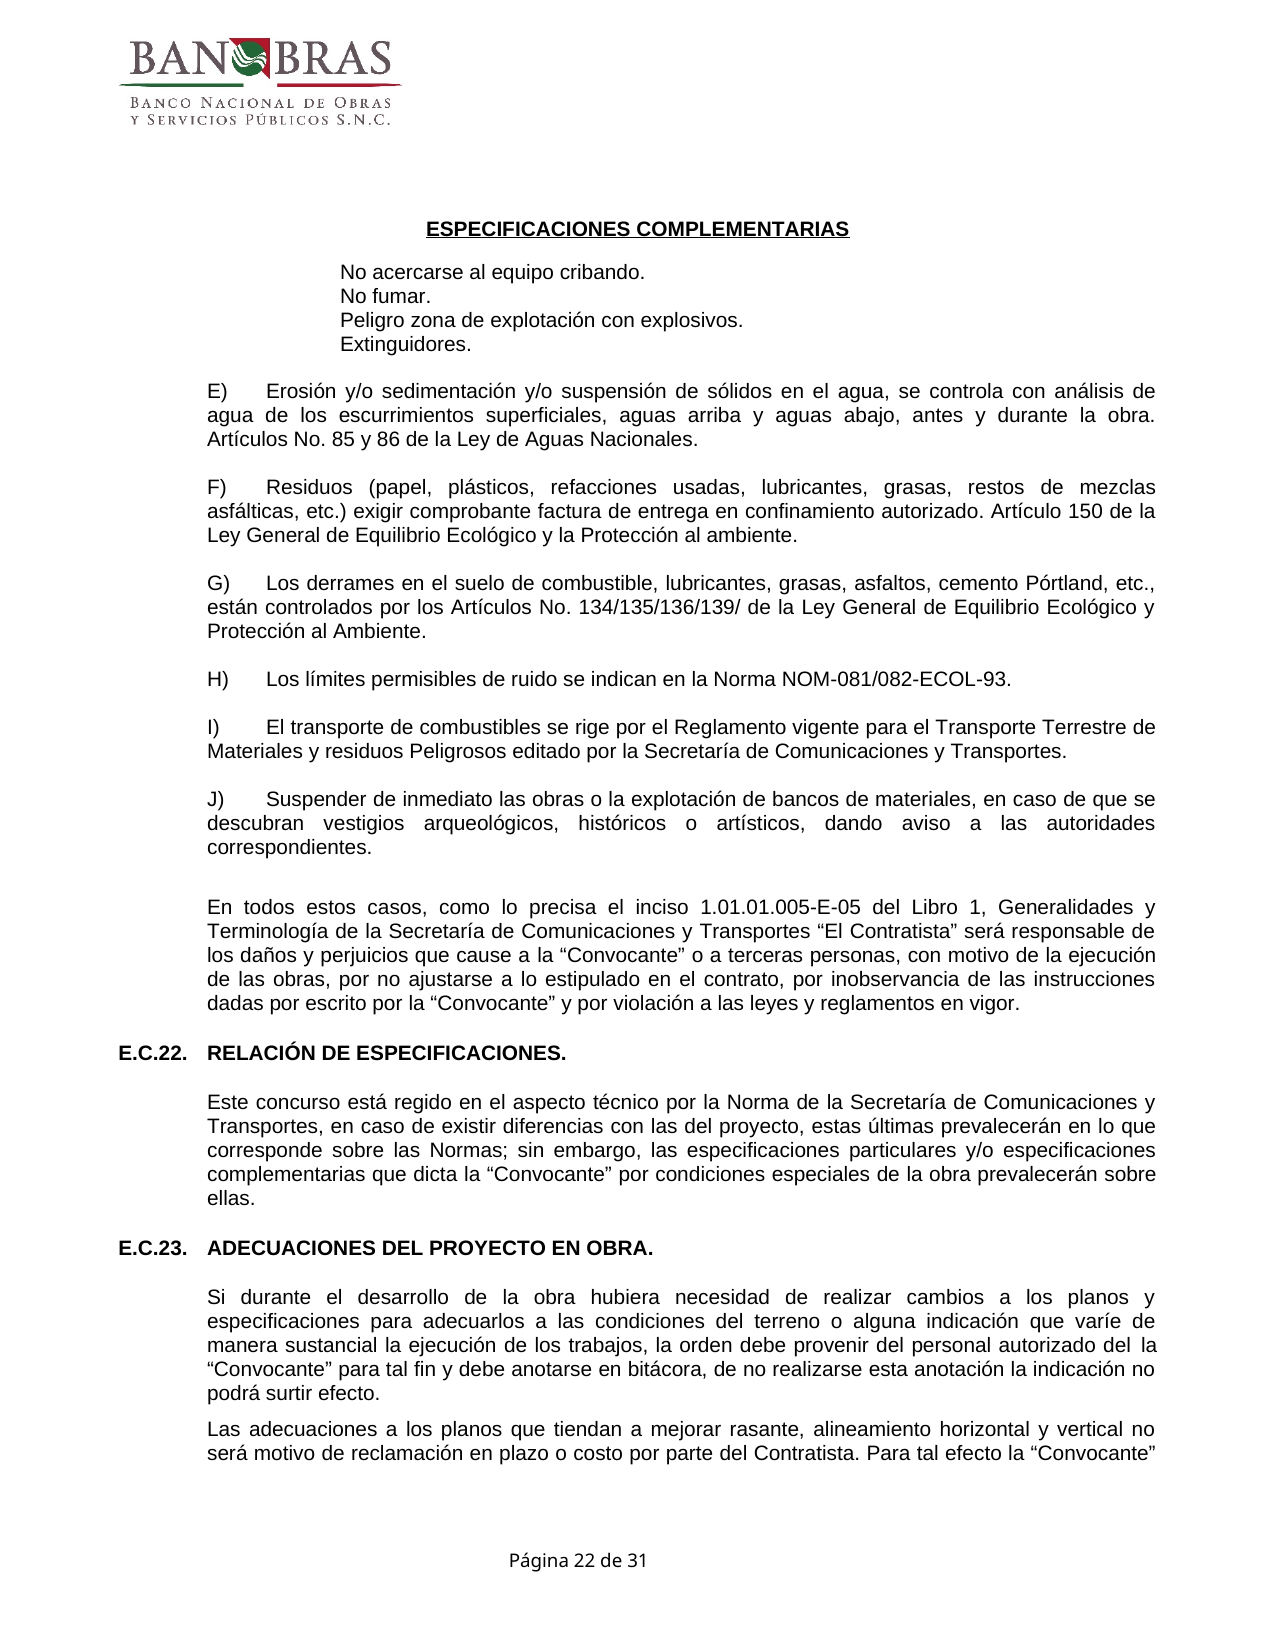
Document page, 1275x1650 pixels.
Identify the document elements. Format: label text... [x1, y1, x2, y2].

text No fumar. [207, 283, 1157, 307]
text I) El transporte de combustibles se rige por el Reglamento vigente para el Transporte Terrestre de Materiales y residuos Peligrosos editado por la Secretaría de Comunicaciones y Transportes. [207, 715, 1157, 763]
text Si durante el desarrollo de la obra hubiera necesidad de realizar cambios a los planos y especificaciones para adecuarlos a las condiciones del terreno o alguna indicación que varíe de manera sustancial la ejecución de los trabajos, la orden debe provenir del personal autorizado del la “Convocante” para tal fin y debe anotarse en bitácora, de no realizarse esta anotación la indicación no podrá surtir efecto. [207, 1284, 1157, 1404]
text E) Erosión y/o sedimentación y/o suspensión de sólidos en el agua, se controla con análisis de agua de los escurrimientos superficiales, aguas arriba y aguas abajo, antes y durante la obra. Artículos No. 85 y 86 de la Ley de Aguas Nacionales. [207, 379, 1157, 451]
subtitle RELACIÓN DE ESPECIFICACIONES. [118, 1040, 1163, 1065]
text Extinguidores. [207, 331, 1157, 355]
text J) Suspender de inmediato las obras o la explotación de bancos de materiales, en caso de que se descubran vestigios arqueológicos, históricos o artísticos, dando aviso a las autoridades correspondientes. [207, 787, 1157, 858]
text En todos estos casos, como lo precisa el inciso 1.01.01.005-E-05 del Libro 1, Generalidades y Terminología de la Secretaría de Comunicaciones y Transportes “El Contratista” será responsable de los daños y perjuicios que cause a la “Convocante” o a terceras personas, con motivo de la ejecución de las obras, por no ajustarse a lo estipulado en el contrato, por inobservancia de las instrucciones dadas por escrito por la “Convocante” y por violación a las leyes y reglamentos en vigor. [207, 895, 1157, 1015]
picture [117, 36, 404, 127]
text Este concurso está regido en el aspecto técnico por la Norma de la Secretaría de Comunicaciones y Transportes, en caso de existir diferencias con las del proyecto, estas últimas prevalecerán en lo que corresponde sobre las Normas; sin embargo, las especificaciones particulares y/o especificaciones complementarias que dicta la “Convocante” por condiciones especiales de la obra prevalecerán sobre ellas. [207, 1090, 1157, 1209]
text H) Los límites permisibles de ruido se indican en la Norma NOM-081/082-ECOL-93. [207, 667, 1157, 691]
text G) Los derrames en el suelo de combustible, lubricantes, grasas, asfaltos, cemento Pórtland, etc., están controlados por los Artículos No. 134/135/136/139/ de la Ley General de Equilibrio Ecológico y Protección al Ambiente. [207, 571, 1157, 643]
text No acercarse al equipo cribando. [207, 259, 1157, 283]
subtitle ADECUACIONES DEL PROYECTO EN OBRA. [118, 1234, 1163, 1259]
text F) Residuos (papel, plásticos, refacciones usadas, lubricantes, grasas, restos de mezclas asfálticas, etc.) exigir comprobante factura de entrega en confinamiento autorizado. Artículo 150 de la Ley General de Equilibrio Ecológico y la Protección al ambiente. [207, 475, 1157, 547]
text Peligro zona de explotación con explosivos. [207, 307, 1157, 331]
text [207, 1417, 1157, 1465]
